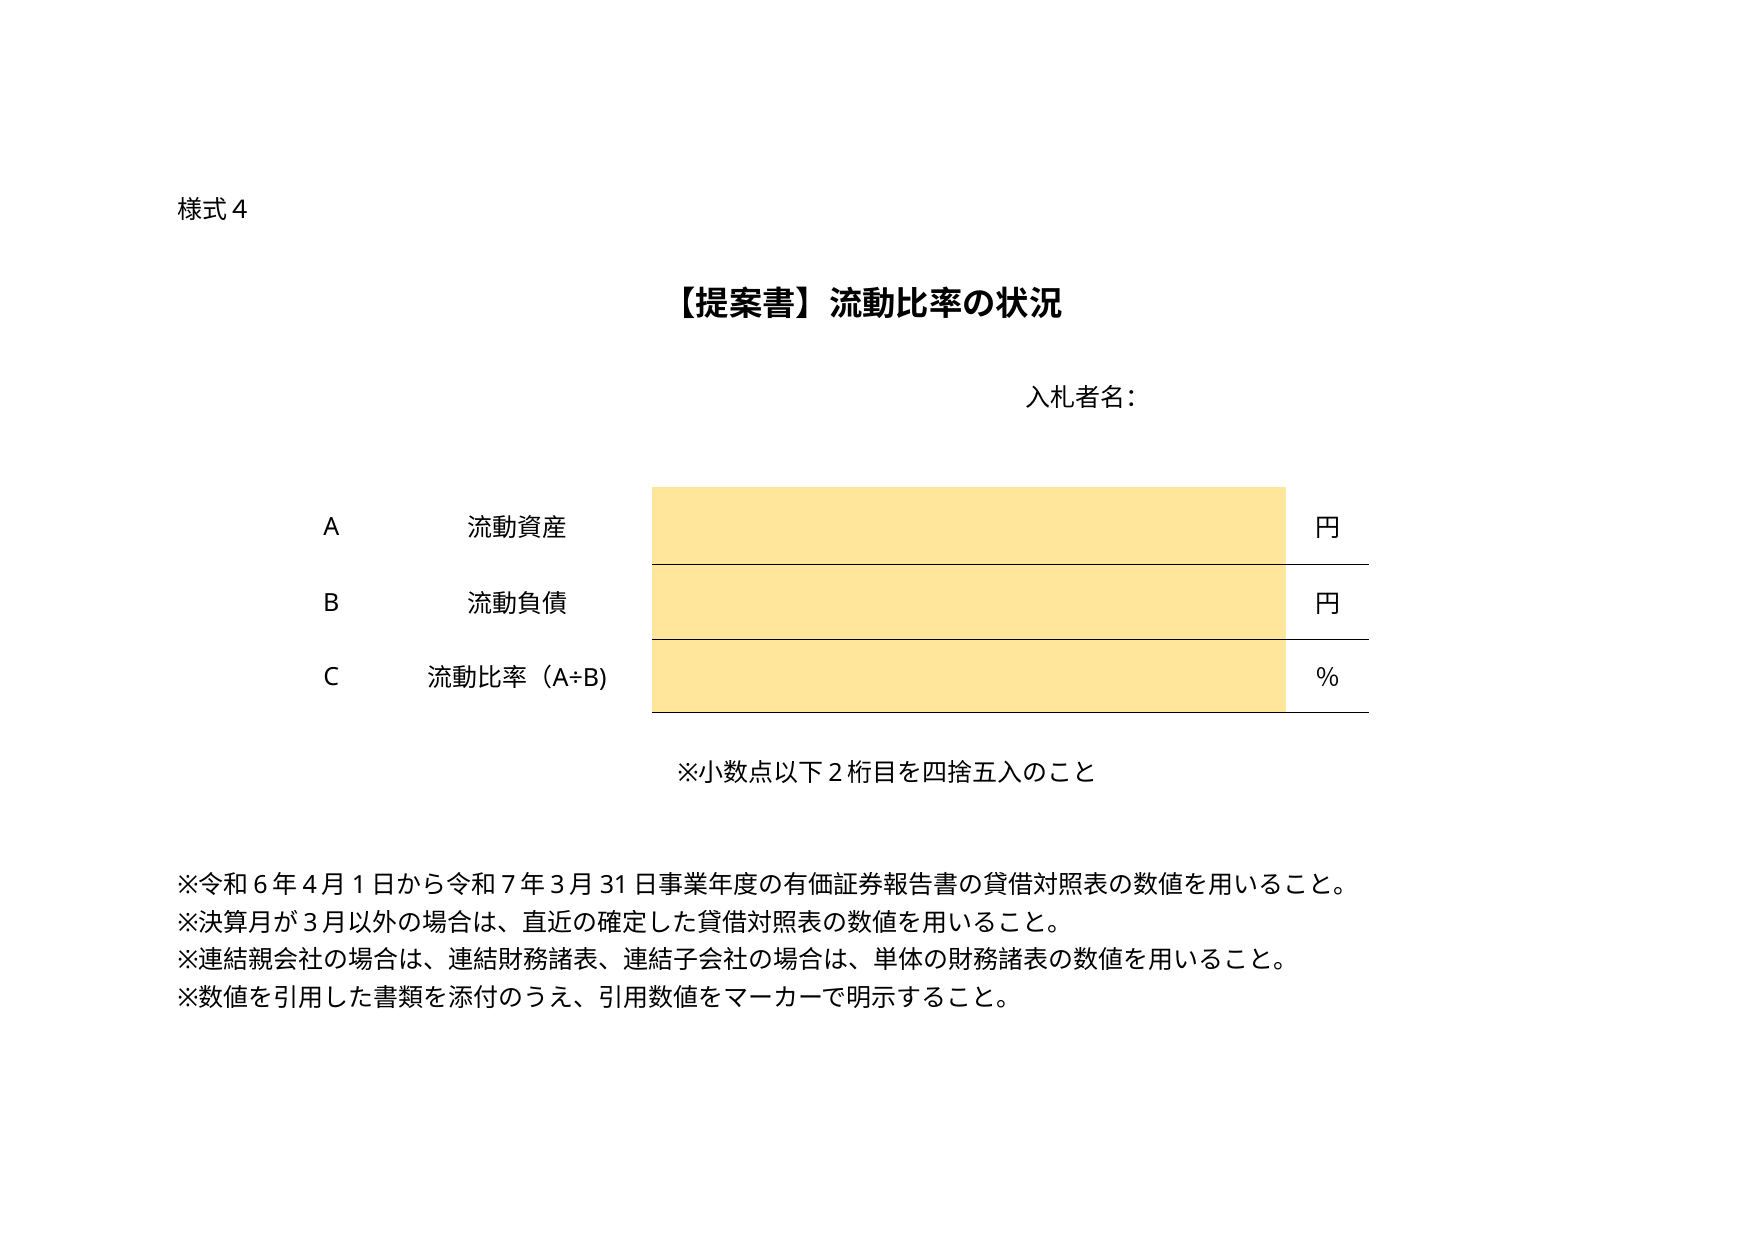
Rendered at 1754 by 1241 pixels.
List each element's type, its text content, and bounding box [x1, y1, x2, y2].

table_cell [652, 565, 1286, 639]
table_cell 流動負債 [382, 564, 652, 639]
text ※連結親会社の場合は、連結財務諸表、連結子会社の場合は、単体の財務諸表の数値を用いること。 [177, 939, 1547, 976]
text 様式４ [177, 189, 1547, 226]
table_header 流動資産 [382, 487, 652, 564]
text ※数値を引用した書類を添付のうえ、引用数値をマーカーで明示すること。 [177, 976, 1547, 1014]
table_header 円 [1286, 487, 1369, 564]
table_cell ％ [1286, 640, 1369, 712]
text 【提案書】流動比率の状況 [177, 264, 1547, 339]
table_cell C [280, 639, 382, 712]
table_header [652, 487, 1286, 564]
table_cell 円 [1286, 565, 1369, 639]
table_cell [652, 640, 1286, 712]
text ※令和6年4月1日から令和7年3月31日事業年度の有価証券報告書の貸借対照表の数値を用いること。 [177, 864, 1547, 901]
table_cell B [280, 564, 382, 639]
table_cell 流動比率（A÷B) [382, 639, 652, 712]
text ※決算月が3月以外の場合は、直近の確定した貸借対照表の数値を用いること。 [177, 901, 1547, 939]
text ※小数点以下2桁目を四捨五入のこと [177, 751, 1547, 789]
table_header A [280, 487, 382, 564]
text 入札者名： [177, 376, 1547, 414]
